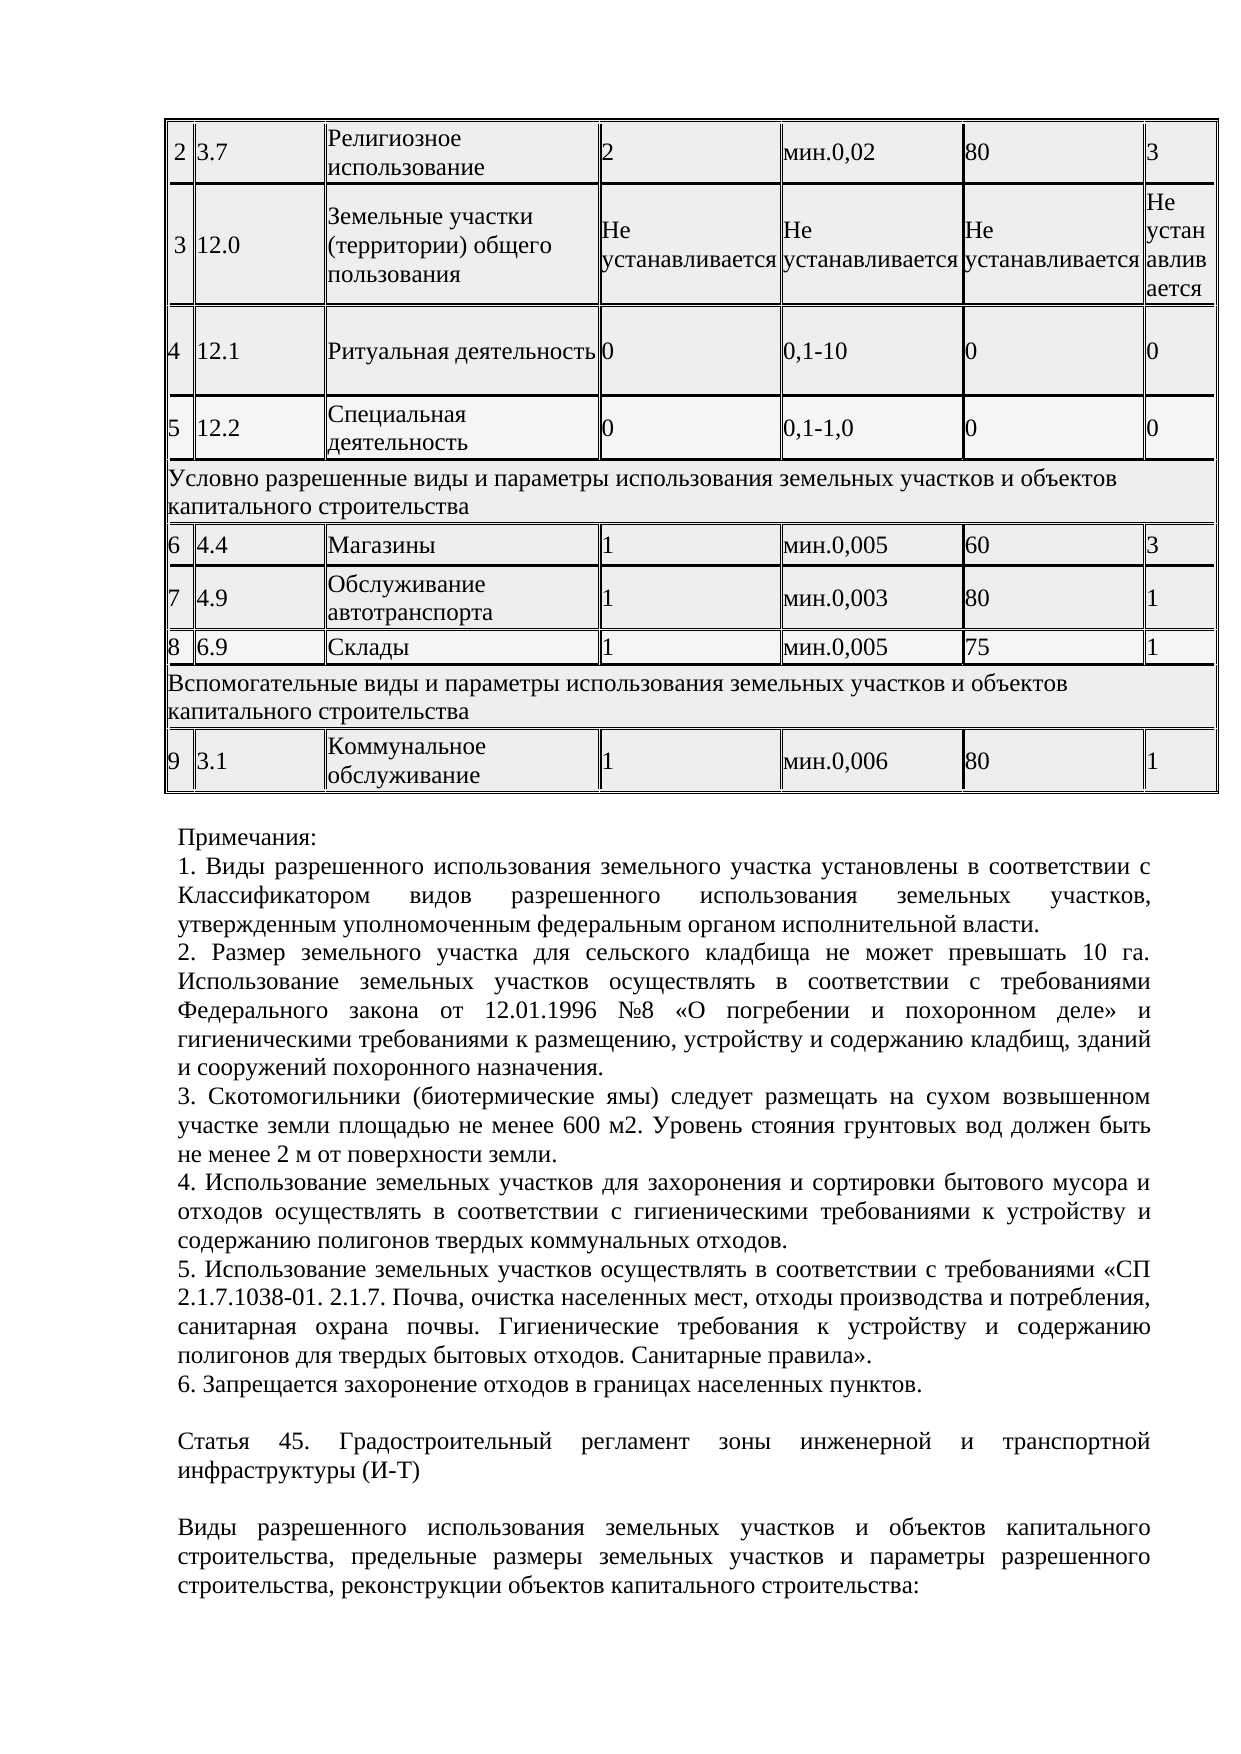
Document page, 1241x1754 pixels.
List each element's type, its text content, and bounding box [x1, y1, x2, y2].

table_cell 1 [602, 631, 780, 663]
table_cell 2 [600, 122, 781, 182]
table_cell Не устанавливается [602, 185, 780, 303]
table_cell Склады [327, 631, 598, 663]
table_cell 6.9 [196, 631, 324, 663]
text Статья 45. Градостроительный регламент зоны инженерной и транспортной инфраструктуры (И-Т) [177, 1426, 1152, 1484]
text 4. Использование земельных участков для захоронения и сортировки бытового мусора и отходов осуществлять в соответствии с гигиеническими требованиями к устройству и содержанию полигонов твердых коммунальных отходов. [177, 1167, 1152, 1254]
table_cell Не устанавливается [783, 185, 962, 303]
table_cell 1 [602, 567, 780, 628]
table_cell Вспомогательные виды и параметры использования земельных участков и объектов капитального строительства [166, 663, 1217, 727]
table_cell 4.4 [196, 525, 324, 564]
table_cell 1 [1146, 564, 1216, 628]
table_cell 0 [602, 397, 780, 458]
table_cell 8 [166, 628, 195, 663]
table_cell 3.7 [195, 122, 326, 182]
table_cell 80 [963, 122, 1144, 182]
table_cell Специальная деятельность [327, 397, 598, 458]
table_cell Ритуальная деятельность [327, 307, 598, 394]
table_cell Не устанавливается [1146, 182, 1216, 303]
table_cell 12.1 [196, 307, 324, 394]
table_cell 60 [965, 525, 1143, 564]
table_cell мин.0,005 [783, 631, 962, 663]
table_cell 5 [168, 394, 193, 458]
table_cell 0,1-1,0 [783, 397, 962, 458]
table_cell 0 [1146, 394, 1216, 458]
text 1. Виды разрешенного использования земельного участка установлены в соответствии с Классификатором видов разрешенного использования земельных участков, утвержденным уполномоченным федеральным органом исполнительной власти. [177, 851, 1152, 937]
text 3. Скотомогильники (биотермические ямы) следует размещать на сухом возвышенном участке земли площадью не менее 600 м2. Уровень стояния грунтовых вод должен быть не менее 2 м от поверхности земли. [177, 1081, 1152, 1167]
text 6. Запрещается захоронение отходов в границах населенных пунктов. [177, 1369, 1152, 1397]
table_cell 9 [166, 727, 195, 791]
table_cell 80 [965, 567, 1143, 628]
table_cell 1 [600, 730, 781, 791]
table_cell 75 [965, 631, 1143, 663]
text 2. Размер земельного участка для сельского кладбища не может превышать 10 га. Использование земельных участков осуществлять в соответствии с требованиями Федерального закона от 12.01.1996 №8 «О погребении и похоронном деле» и гигиеническими требованиями к размещению, устройству и содержанию кладбищ, зданий и сооружений похоронного назначения. [177, 937, 1152, 1081]
table_cell 7 [168, 564, 193, 628]
table_cell 3 [1145, 122, 1216, 182]
text Виды разрешенного использования земельных участков и объектов капитального строительства, предельные размеры земельных участков и параметры разрешенного строительства, реконструкции объектов капитального строительства: [177, 1512, 1152, 1599]
table_cell 2 [168, 122, 195, 182]
table_cell мин.0,02 [781, 120, 963, 182]
table_cell Религиозное использование [326, 120, 600, 182]
table_cell 12.0 [196, 185, 324, 303]
table_cell 6 [166, 522, 195, 564]
table_cell 1 [602, 525, 780, 564]
table_cell 0 [1146, 303, 1216, 394]
table_cell Земельные участки (территории) общего пользования [327, 185, 598, 303]
table_cell Условно разрешенные виды и параметры использования земельных участков и объектов капитального строительства [166, 458, 1217, 522]
table_cell Обслуживание автотранспорта [327, 567, 598, 628]
table_cell Магазины [327, 525, 598, 564]
table_cell 3.1 [195, 730, 326, 791]
table_cell мин.0,006 [781, 730, 963, 791]
table_cell 1 [1145, 727, 1217, 791]
table_cell мин.0,005 [783, 525, 962, 564]
table_cell 80 [963, 730, 1144, 791]
table_cell Коммунальное обслуживание [326, 728, 600, 791]
table_cell 1 [1145, 628, 1217, 663]
table_cell 3 [1145, 522, 1217, 564]
table_cell 0,1-10 [783, 307, 962, 394]
table_cell 12.2 [196, 397, 324, 458]
table_cell 0 [965, 397, 1143, 458]
text Примечания: [177, 822, 1152, 851]
text 5. Использование земельных участков осуществлять в соответствии с требованиями «СП 2.1.7.1038-01. 2.1.7. Почва, очистка населенных мест, отходы производства и потребления, санитарная охрана почвы. Гигиенические требования к устройству и содержанию полигонов для твердых бытовых отходов. Санитарные правила». [177, 1254, 1152, 1369]
table_cell мин.0,003 [783, 567, 962, 628]
table_cell 4.9 [196, 567, 324, 628]
table_cell 0 [602, 307, 780, 394]
table_cell 4 [168, 303, 193, 394]
table_cell Не устанавливается [965, 185, 1143, 303]
table_cell 3 [168, 182, 193, 303]
table_cell 0 [965, 307, 1143, 394]
